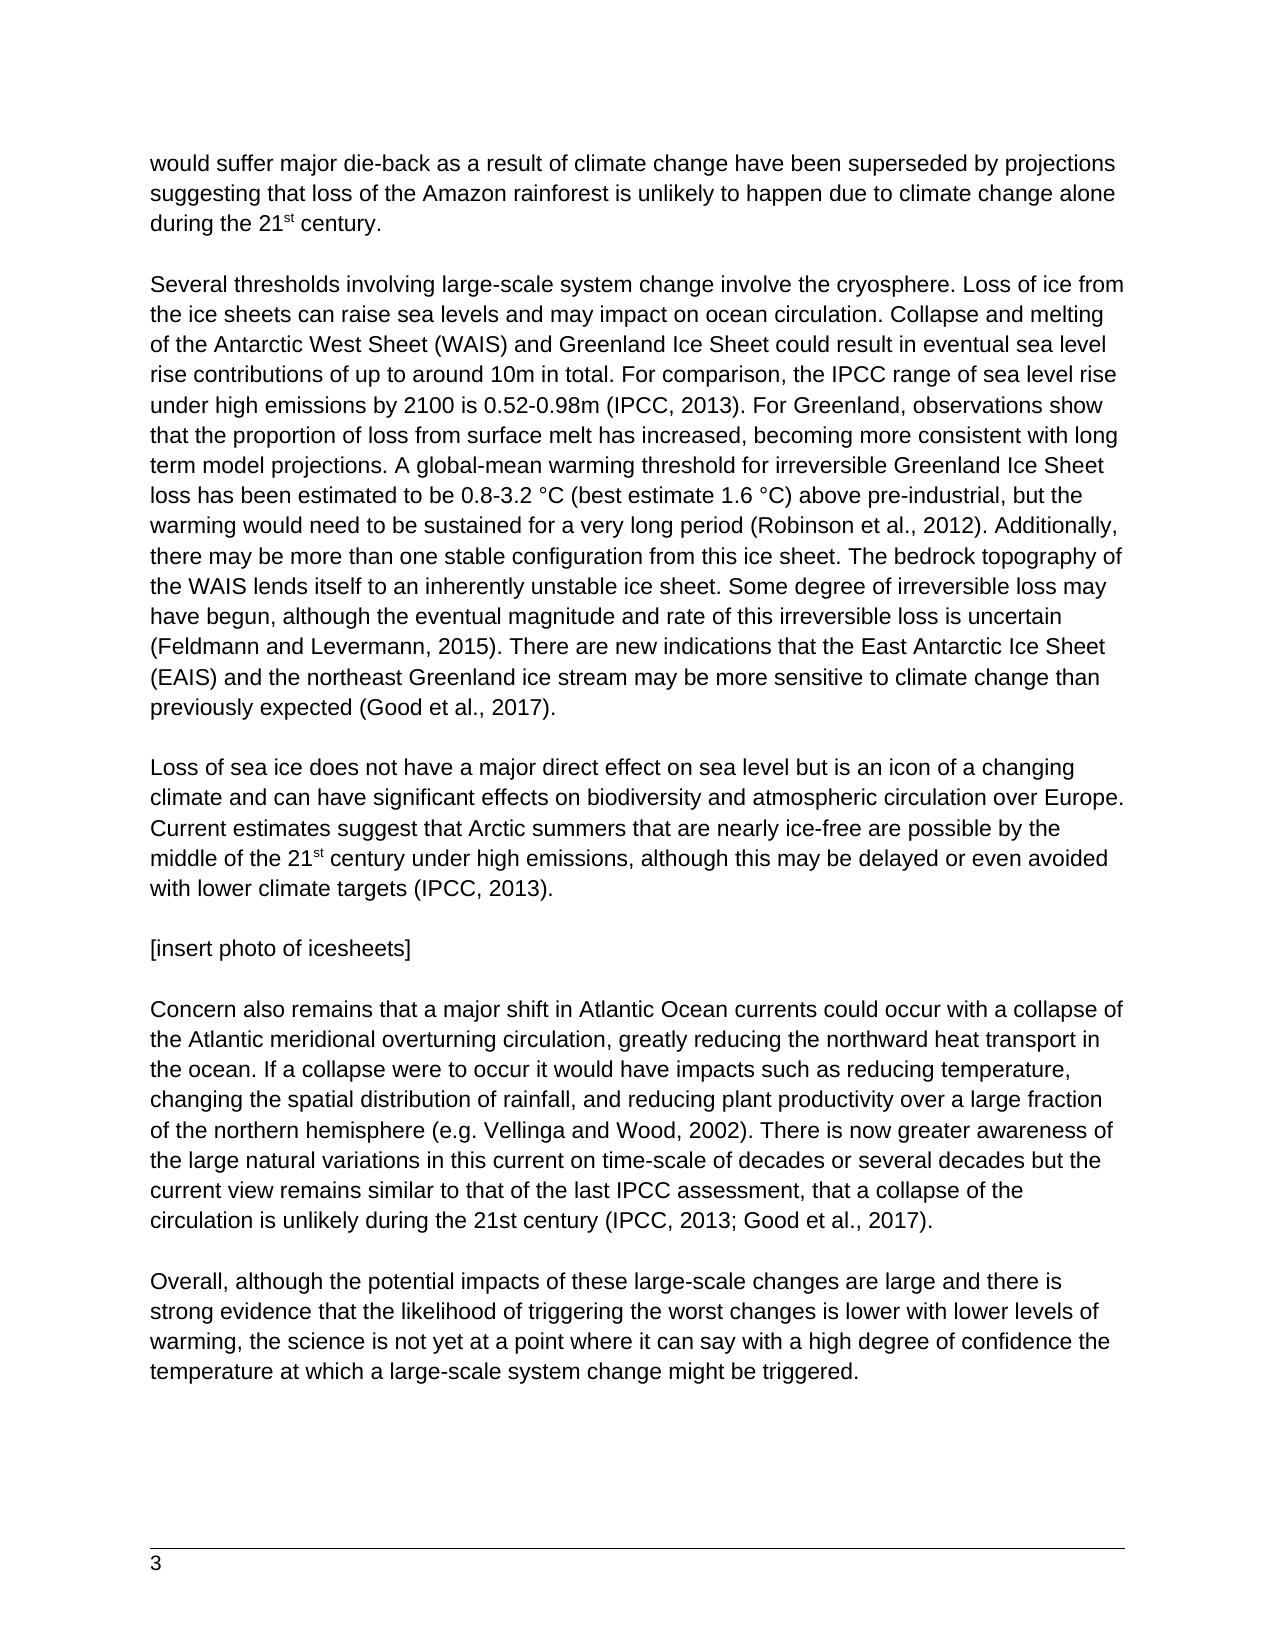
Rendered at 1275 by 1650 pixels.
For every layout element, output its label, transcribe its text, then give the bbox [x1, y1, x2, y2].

text Loss of sea ice does not have a major direct effect on sea level but is an icon of a changing climate and can have significant effects on biodiversity and atmospheric circulation over Europe. Current estimates suggest that Arctic summers that are nearly ice-free are possible by the middle of the 21st century under high emissions, although this may be delayed or even avoided with lower climate targets (IPCC, 2013). [150, 754, 1125, 901]
text Overall, although the potential impacts of these large-scale changes are large and there is strong evidence that the likelihood of triggering the worst changes is lower with lower levels of warming, the science is not yet at a point where it can say with a high degree of confidence the temperature at which a large-scale system change might be triggered. [150, 1268, 1125, 1385]
text Concern also remains that a major shift in Atlantic Ocean currents could occur with a collapse of the Atlantic meridional overturning circulation, greatly reducing the northward heat transport in the ocean. If a collapse were to occur it would have impacts such as reducing temperature, changing the spatial distribution of rainfall, and reducing plant productivity over a large fraction of the northern hemisphere (e.g. Vellinga and Wood, 2002). There is now greater awareness of the large natural variations in this current on time-scale of decades or several decades but the current view remains similar to that of the last IPCC assessment, that a collapse of the circulation is unlikely during the 21st century (IPCC, 2013; Good et al., 2017). [150, 996, 1125, 1234]
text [150, 150, 1125, 237]
text Several thresholds involving large-scale system change involve the cryosphere. Loss of ice from the ice sheets can raise sea levels and may impact on ocean circulation. Collapse and melting of the Antarctic West Sheet (WAIS) and Greenland Ice Sheet could result in eventual sea level rise contributions of up to around 10m in total. For comparison, the IPCC range of sea level rise under high emissions by 2100 is 0.52-0.98m (IPCC, 2013). For Greenland, observations show that the proportion of loss from surface melt has increased, becoming more consistent with long term model projections. A global-mean warming threshold for irreversible Greenland Ice Sheet loss has been estimated to be 0.8-3.2 °C (best estimate 1.6 °C) above pre-industrial, but the warming would need to be sustained for a very long period (Robinson et al., 2012). Additionally, there may be more than one stable configuration from this ice sheet. The bedrock topography of the WAIS lends itself to an inherently unstable ice sheet. Some degree of irreversible loss may have begun, although the eventual magnitude and rate of this irreversible loss is uncertain (Feldmann and Levermann, 2015). There are new indications that the East Antarctic Ice Sheet (EAIS) and the northeast Greenland ice stream may be more sensitive to climate change than previously expected (Good et al., 2017). [150, 271, 1125, 720]
text [insert photo of icesheets] [150, 935, 1125, 962]
